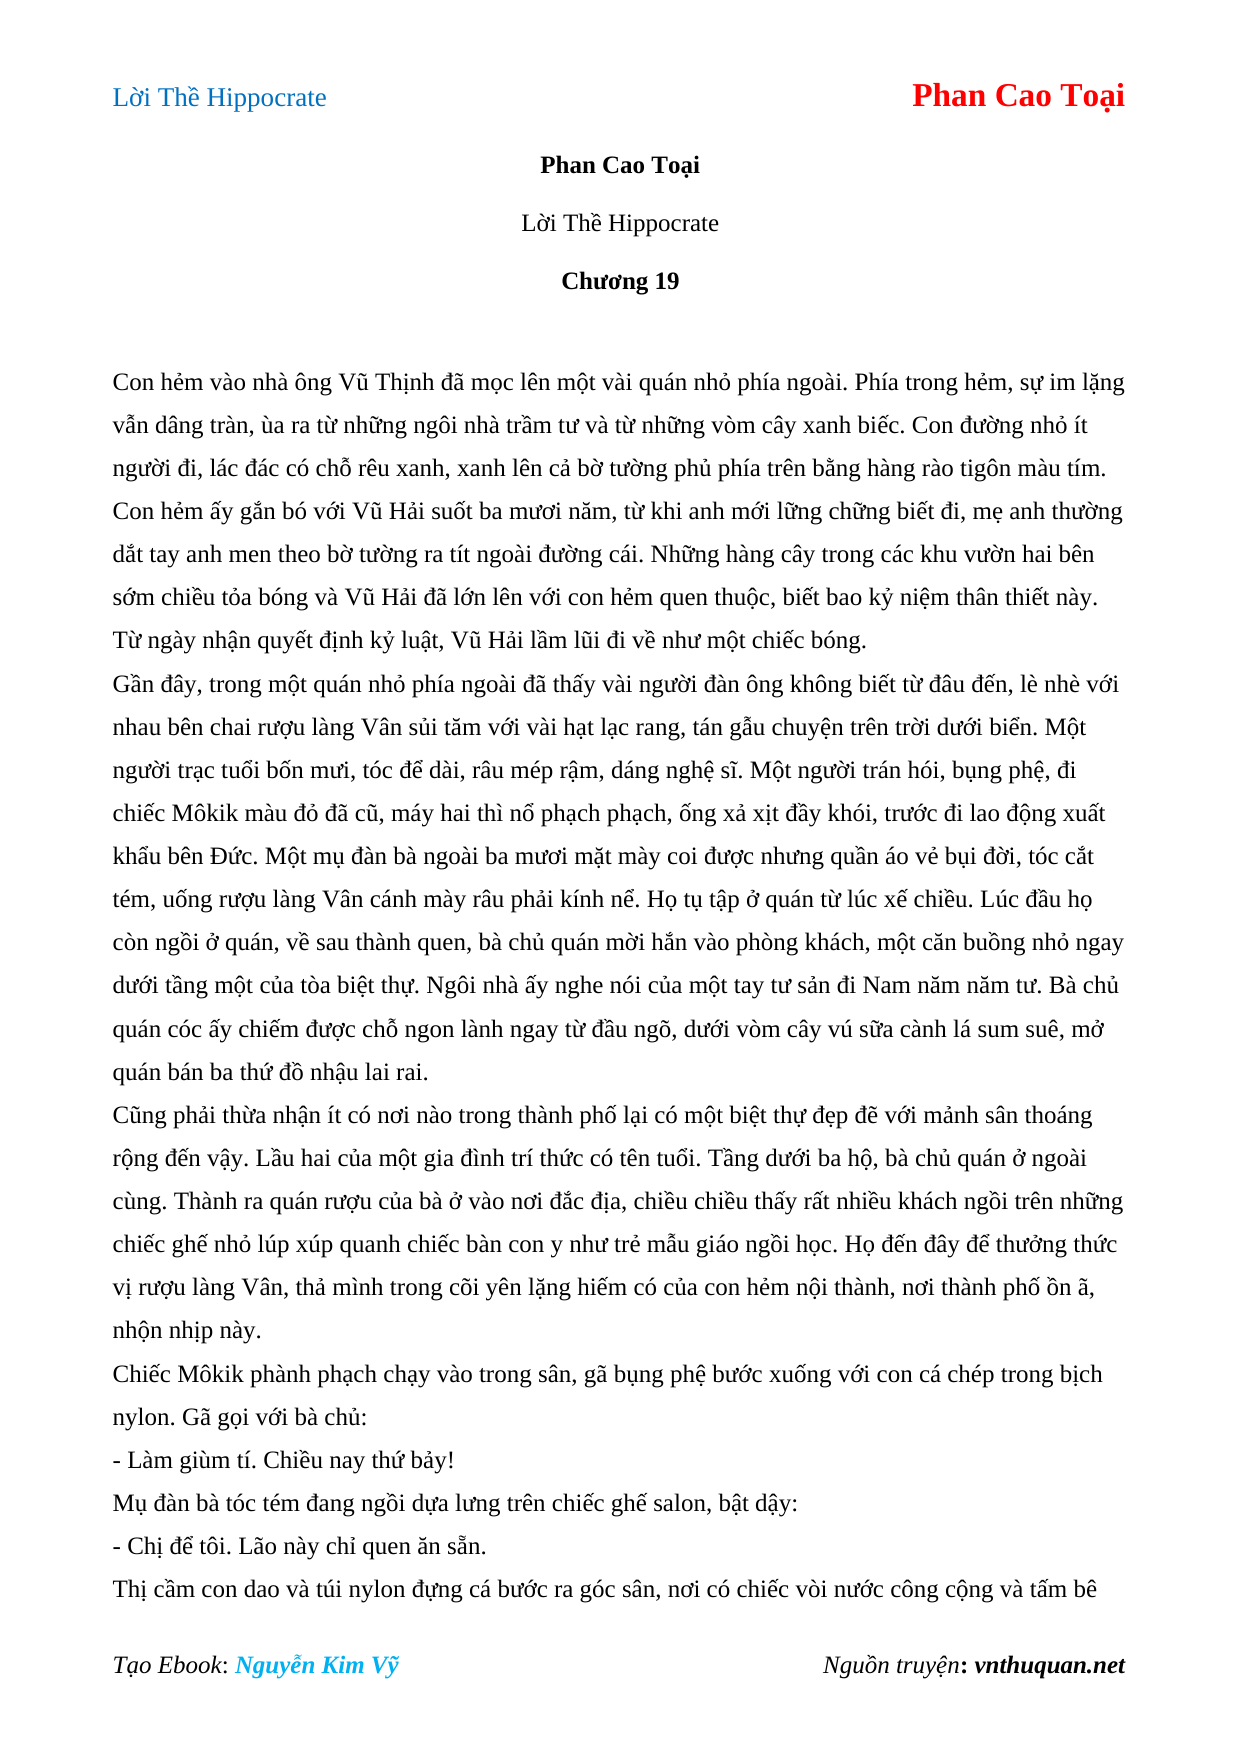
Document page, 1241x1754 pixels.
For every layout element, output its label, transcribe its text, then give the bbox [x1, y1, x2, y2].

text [112, 324, 1128, 1603]
text Phan Cao Toại [112, 150, 1128, 179]
text Chương 19 [112, 266, 1128, 294]
text Lời Thề Hippocrate [112, 208, 1128, 237]
